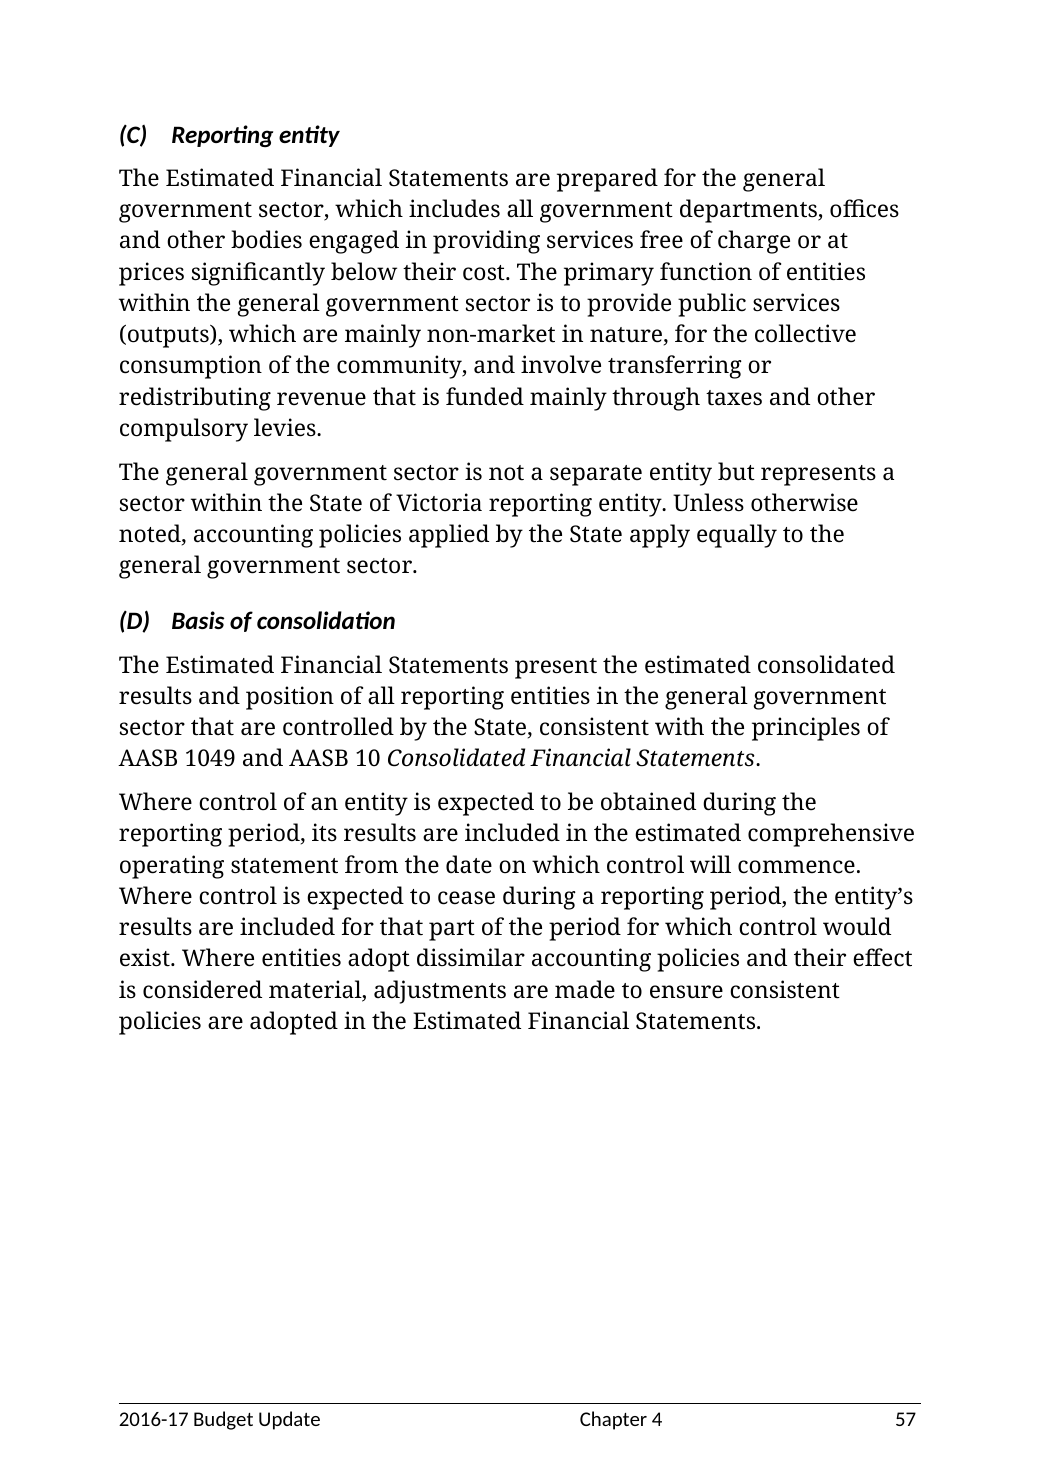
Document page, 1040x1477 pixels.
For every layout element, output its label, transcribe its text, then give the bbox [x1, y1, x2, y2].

text Where control of an entity is expected to be obtained during the reporting period, its results are included in the estimated comprehensive operating statement from the date on which control will commence. Where control is expected to cease during a reporting period, the entity’s results are included for that part of the period for which control would exist. Where entities adopt dissimilar accounting policies and their effect is considered material, adjustments are made to ensure consistent policies are adopted in the Estimated Financial Statements. [119, 786, 921, 1036]
text The Estimated Financial Statements present the estimated consolidated results and position of all reporting entities in the general government sector that are controlled by the State, consistent with the principles of AASB 1049 and AASB 10 Consolidated Financial Statements. [119, 648, 921, 773]
text The Estimated Financial Statements are prepared for the general government sector, which includes all government departments, offices and other bodies engaged in providing services free of charge or at prices significantly below their cost. The primary function of entities within the general government sector is to provide public services (outputs), which are mainly non-market in nature, for the collective consumption of the community, and involve transferring or redistributing revenue that is funded mainly through taxes and other compulsory levies. [119, 162, 921, 443]
subtitle Reporting entity [119, 119, 921, 149]
text The general government sector is not a separate entity but represents a sector within the State of Victoria reporting entity. Unless otherwise noted, accounting policies applied by the State apply equally to the general government sector. [119, 456, 921, 581]
subtitle Basis of consolidation [119, 606, 921, 636]
